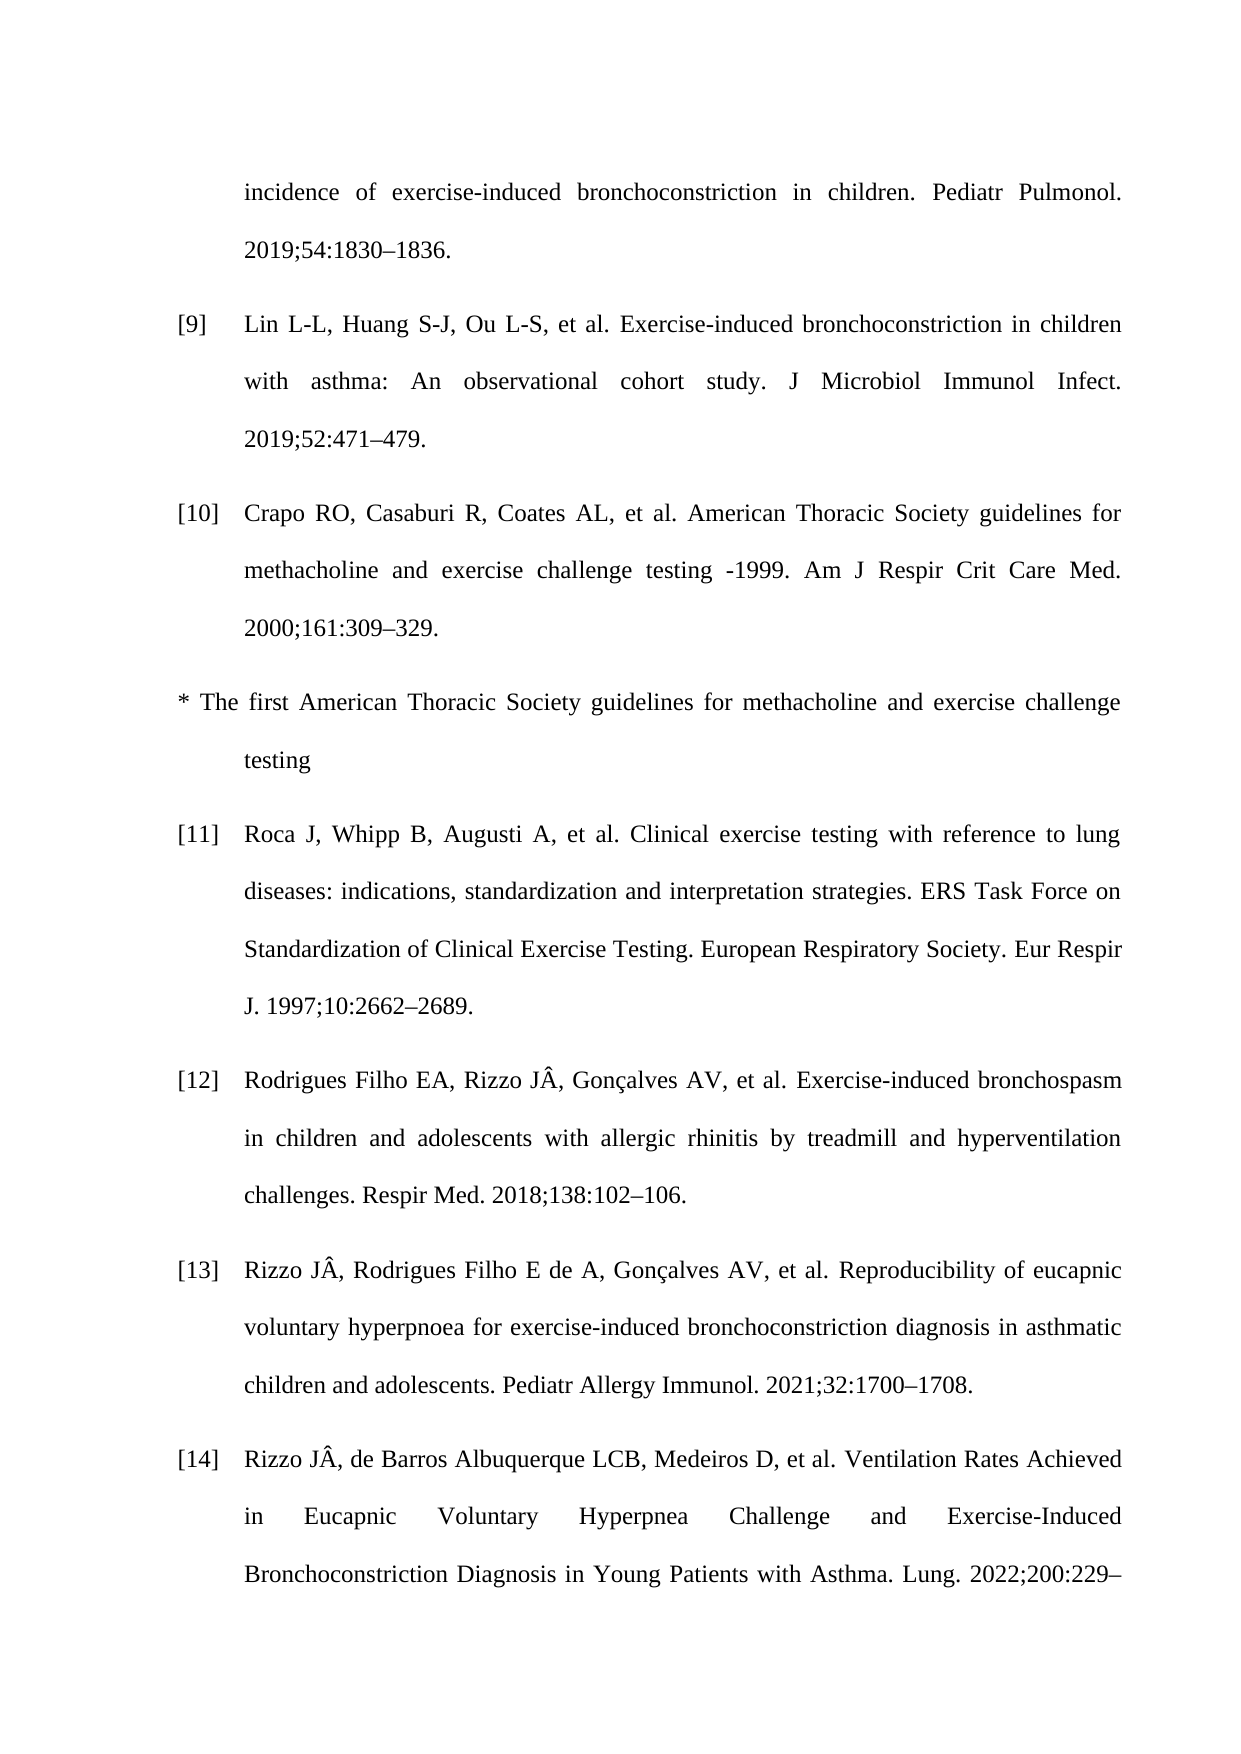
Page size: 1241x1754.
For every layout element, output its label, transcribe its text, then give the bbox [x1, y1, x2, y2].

text [12] Rodrigues Filho EA, Rizzo JÂ, Gonçalves AV, et al. Exercise-induced bronchospasm in children and adolescents with allergic rhinitis by treadmill and hyperventilation challenges. Respir Med. 2018;138:102–106. [177, 1066, 1122, 1209]
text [177, 1444, 1122, 1588]
text [10] Crapo RO, Casaburi R, Coates AL, et al. American Thoracic Society guidelines for methacholine and exercise challenge testing -1999. Am J Respir Crit Care Med. 2000;161:309–329. [177, 498, 1122, 642]
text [177, 177, 1122, 263]
text [9] Lin L-L, Huang S-J, Ou L-S, et al. Exercise-induced bronchoconstriction in children with asthma: An observational cohort study. J Microbiol Immunol Infect. 2019;52:471–479. [177, 309, 1122, 453]
text [13] Rizzo JÂ, Rodrigues Filho E de A, Gonçalves AV, et al. Reproducibility of eucapnic voluntary hyperpnoea for exercise‐induced bronchoconstriction diagnosis in asthmatic children and adolescents. Pediatr Allergy Immunol. 2021;32:1700–1708. [177, 1255, 1122, 1398]
text * The first American Thoracic Society guidelines for methacholine and exercise challenge testing [177, 687, 1122, 773]
text [11] Roca J, Whipp B, Augusti A, et al. Clinical exercise testing with reference to lung diseases: indications, standardization and interpretation strategies. ERS Task Force on Standardization of Clinical Exercise Testing. European Respiratory Society. Eur Respir J. 1997;10:2662–2689. [177, 819, 1122, 1020]
